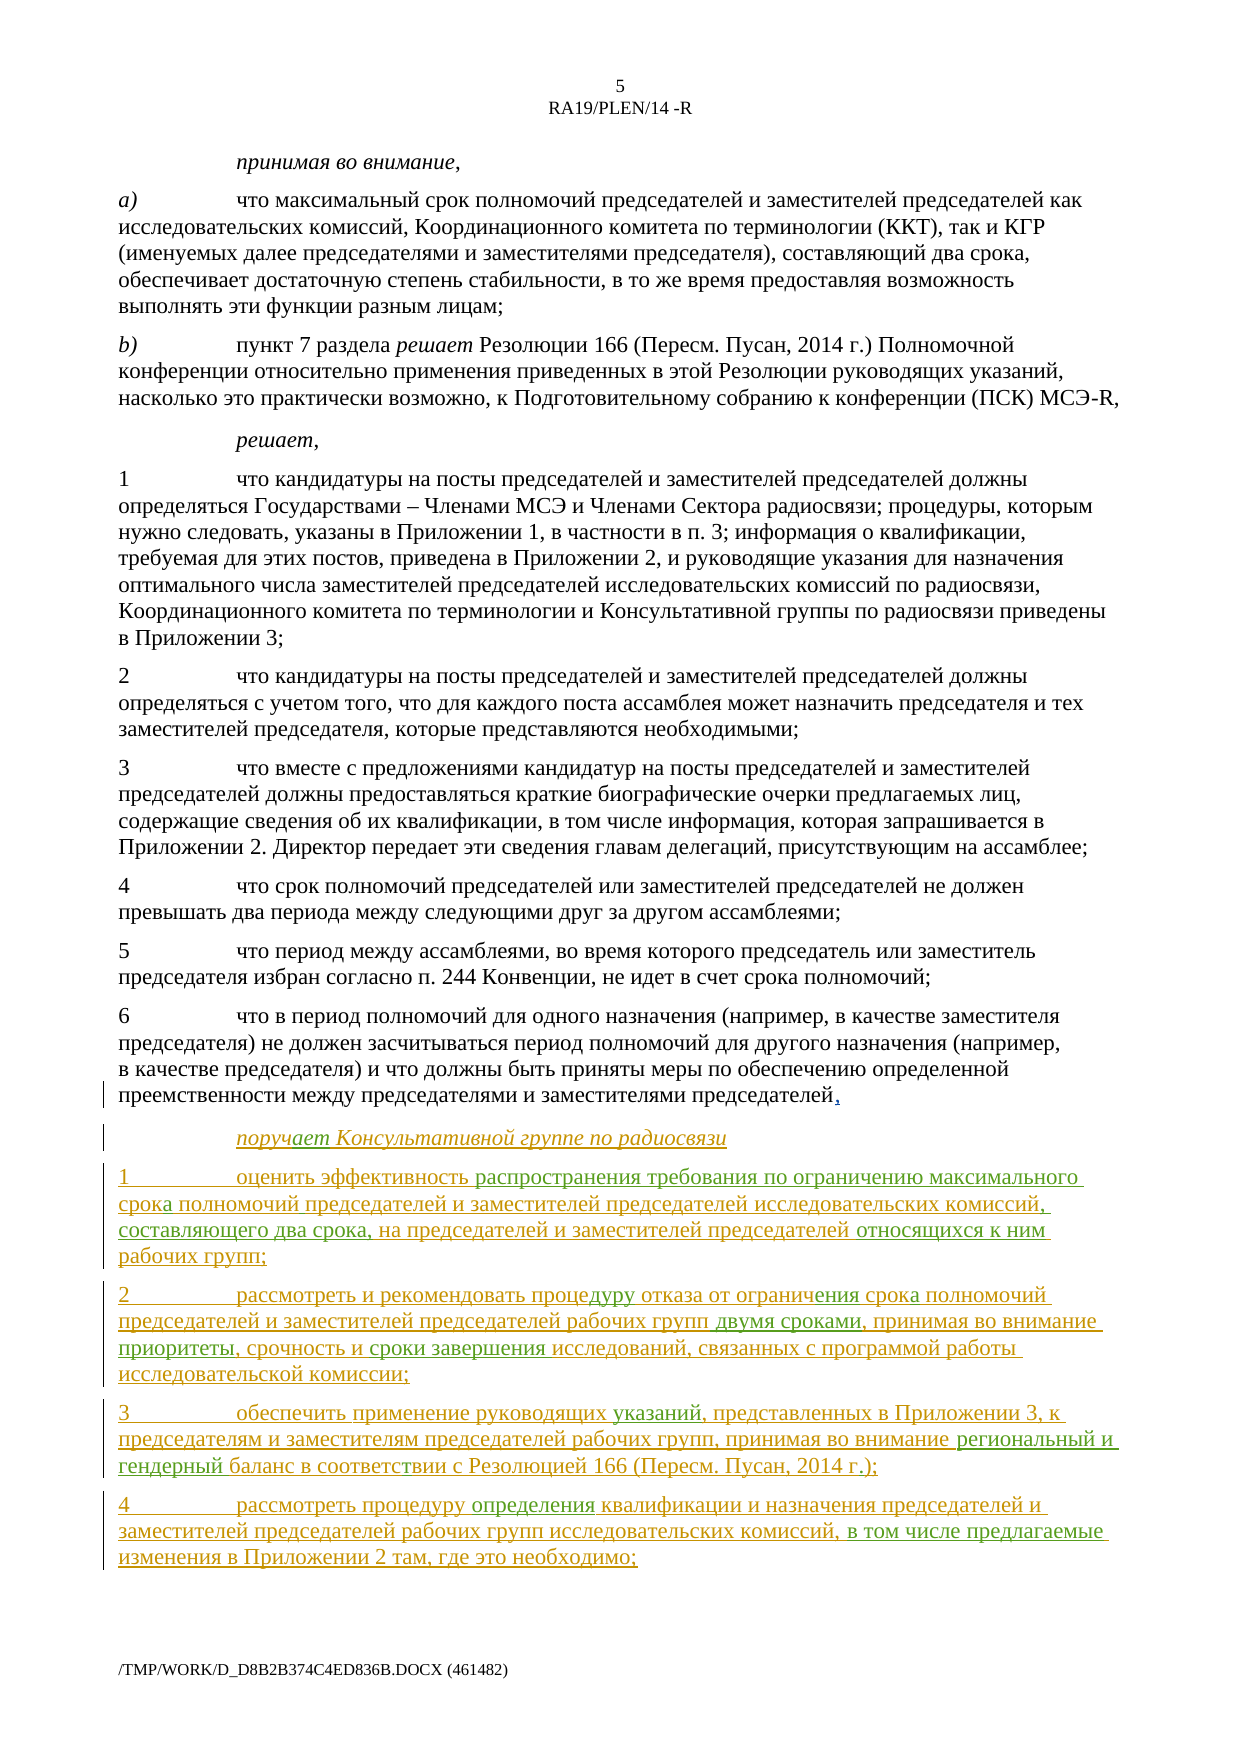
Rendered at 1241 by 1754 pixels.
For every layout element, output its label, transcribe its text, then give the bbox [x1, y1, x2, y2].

text решает, [236, 427, 1122, 453]
text 5 что период между ассамблеями, во время которого председатель или заместитель председателя избран согласно п. 244 Конвенции, не идет в счет срока полномочий; [118, 937, 1122, 990]
text 3 что вместе с предложениями кандидатур на посты председателей и заместителей председателей должны предоставляться краткие биографические очерки предлагаемых лиц, содержащие сведения об их квалификации, в том числе информация, которая запрашивается в Приложении 2. Директор передает эти сведения главам делегаций, присутствующим на ассамблее; [118, 754, 1122, 859]
text 1 что кандидатуры на посты председателей и заместителей председателей должны определяться Государствами – Членами МСЭ и Членами Сектора радиосвязи; процедуры, которым нужно следовать, указаны в Приложении 1, в частности в п. 3; информация о квалификации, требуемая для этих постов, приведена в Приложении 2, и руководящие указания для назначения оптимального числа заместителей председателей исследовательских комиссий по радиосвязи, Координационного комитета по терминологии и Консультативной группы по радиосвязи приведены в Приложении 3; [118, 465, 1122, 650]
text 4 что срок полномочий председателей или заместителей председателей не должен превышать два периода между следующими друг за другом ассамблеями; [118, 872, 1122, 924]
text 6 что в период полномочий для одного назначения (например, в качестве заместителя председателя) не должен засчитываться период полномочий для другого назначения (например, в качестве председателя) и что должны быть приняты меры по обеспечению определенной преемственности между председателями и заместителями председателей [118, 1002, 1122, 1108]
text принимая во внимание, [236, 148, 1122, 174]
text 2 что кандидатуры на посты председателей и заместителей председателей должны определяться с учетом того, что для каждого поста ассамблея может назначить председателя и тех заместителей председателя, которые представляются необходимыми; [118, 662, 1122, 741]
text b) пункт 7 раздела решает Резолюции 166 (Пересм. Пусан, 2014 г.) Полномочной конференции относительно применения приведенных в этой Резолюции руководящих указаний, насколько это практически возможно, к Подготовительному собранию к конференции (ПСК) МСЭ-R, [118, 331, 1122, 410]
text a) что максимальный срок полномочий председателей и заместителей председателей как исследовательских комиссий, Координационного комитета по терминологии (ККТ), так и КГР (именуемых далее председателями и заместителями председателя), составляющий два срока, обеспечивает достаточную степень стабильности, в то же время предоставляя возможность выполнять эти функции разным лицам; [118, 187, 1122, 318]
